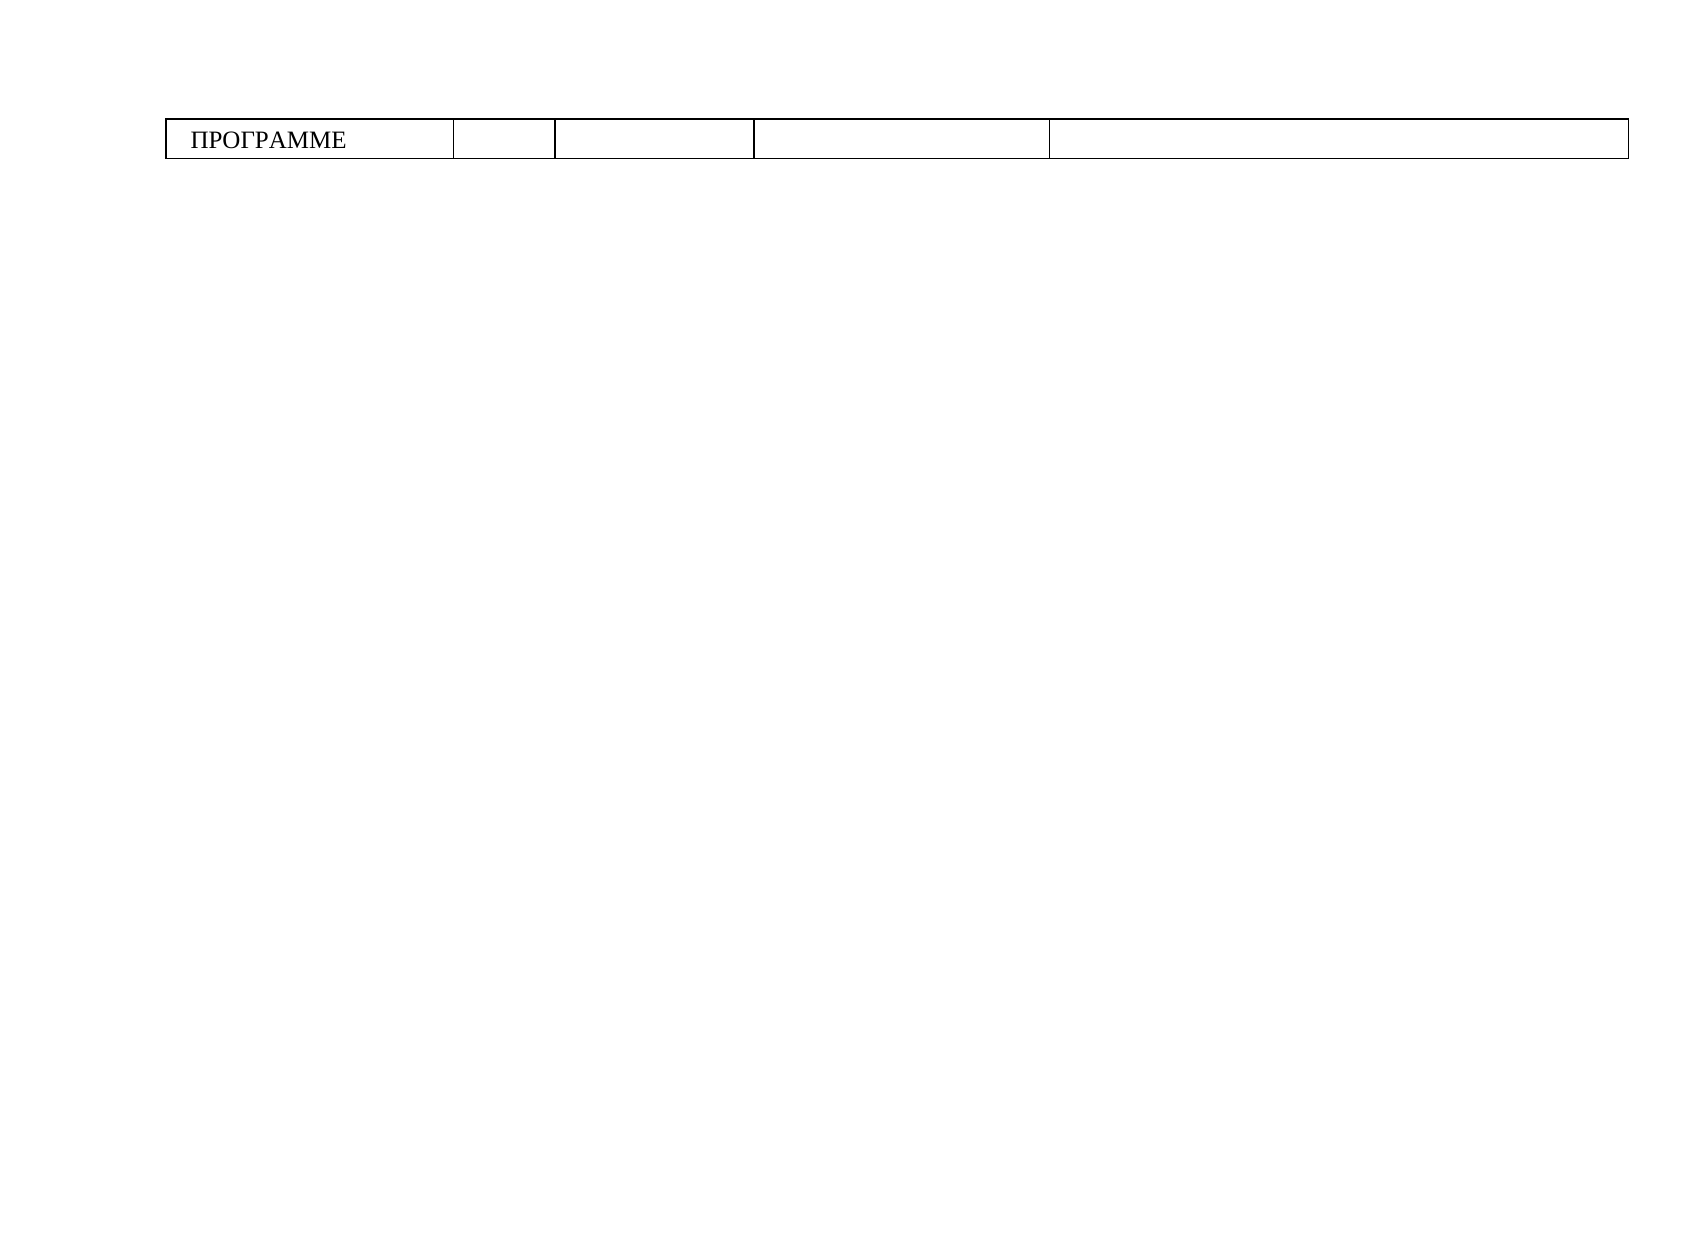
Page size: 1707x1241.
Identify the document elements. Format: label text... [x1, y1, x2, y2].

table_cell [1050, 120, 1628, 157]
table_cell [167, 120, 453, 157]
table_cell [755, 120, 1049, 157]
table_cell 3.5 [556, 120, 753, 157]
table_cell 34 [454, 120, 554, 157]
